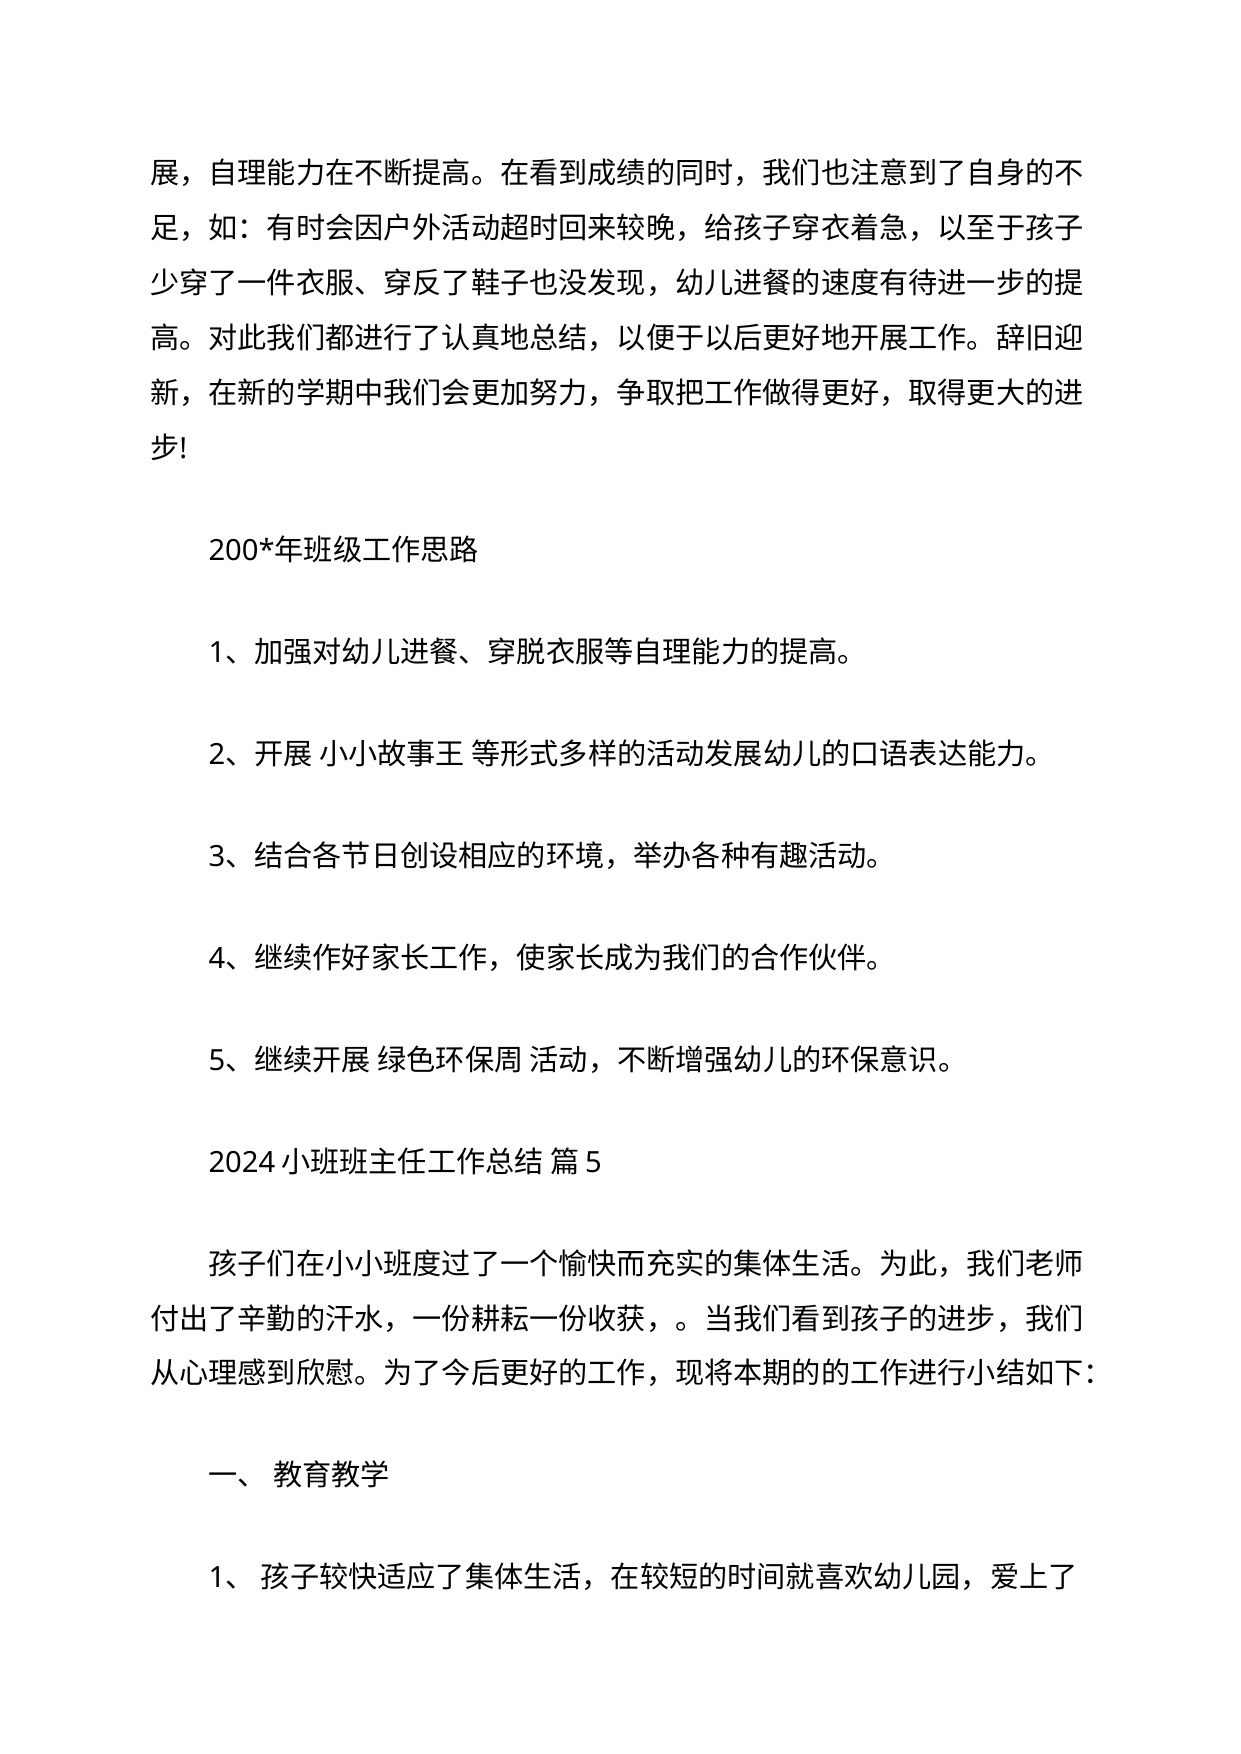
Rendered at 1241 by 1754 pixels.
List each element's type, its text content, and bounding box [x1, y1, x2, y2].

text 一、 教育教学 [150, 1452, 1090, 1494]
text 孩子们在小小班度过了一个愉快而充实的集体生活。为此，我们老师付出了辛勤的汗水，一份耕耘一份收获，。当我们看到孩子的进步，我们从心理感到欣慰。为了今后更好的工作，现将本期的的工作进行小结如下： [150, 1240, 1090, 1392]
text 3、结合各节日创设相应的环境，举办各种有趣活动。 [150, 832, 1090, 875]
text 200*年班级工作思路 [150, 526, 1090, 569]
text 2024小班班主任工作总结 篇5 [150, 1138, 1090, 1181]
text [150, 150, 1090, 467]
text 1、加强对幼儿进餐、穿脱衣服等自理能力的提高。 [150, 628, 1090, 671]
text 5、继续开展 绿色环保周 活动，不断增强幼儿的环保意识。 [150, 1036, 1090, 1079]
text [150, 1554, 1090, 1596]
text 4、继续作好家长工作，使家长成为我们的合作伙伴。 [150, 934, 1090, 977]
text 2、开展 小小故事王 等形式多样的活动发展幼儿的口语表达能力。 [150, 730, 1090, 773]
